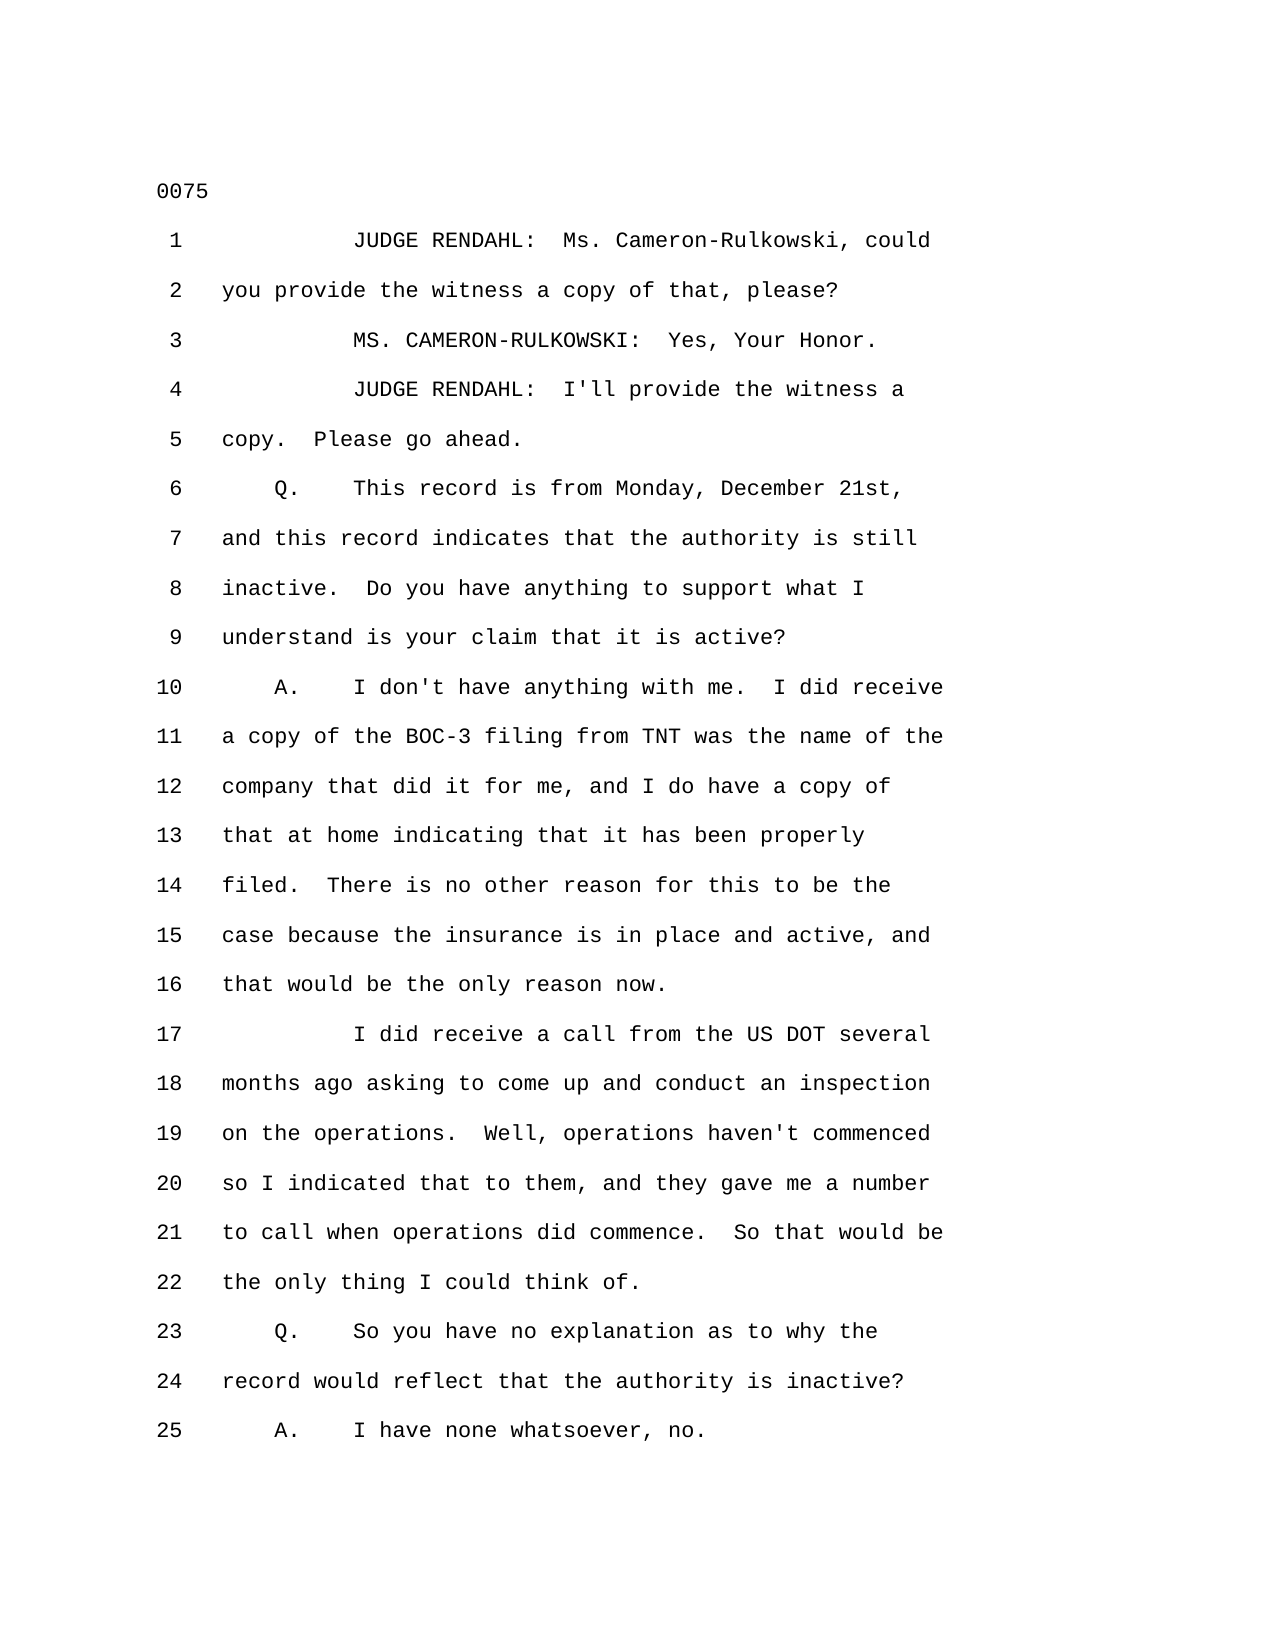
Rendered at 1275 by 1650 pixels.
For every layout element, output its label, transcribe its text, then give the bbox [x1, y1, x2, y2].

text 13 that at home indicating that it has been properly [156, 824, 1119, 849]
text 15 case because the insurance is in place and active, and [156, 924, 1119, 948]
text 25 A. I have none whatsoever, no. [156, 1419, 1119, 1444]
text 7 and this record indicates that the authority is still [156, 527, 1119, 552]
text 9 understand is your claim that it is active? [156, 626, 1119, 651]
text 14 filed. There is no other reason for this to be the [156, 874, 1119, 899]
text 20 so I indicated that to them, and they gave me a number [156, 1172, 1119, 1196]
text 22 the only thing I could think of. [156, 1271, 1119, 1296]
text 12 company that did it for me, and I do have a copy of [156, 775, 1119, 800]
text 1 JUDGE RENDAHL: Ms. Cameron-Rulkowski, could [156, 229, 1119, 254]
text 23 Q. So you have no explanation as to why the [156, 1320, 1119, 1345]
text 21 to call when operations did commence. So that would be [156, 1221, 1119, 1246]
text 6 Q. This record is from Monday, December 21st, [156, 477, 1119, 502]
text 16 that would be the only reason now. [156, 973, 1119, 998]
text 19 on the operations. Well, operations haven't commenced [156, 1122, 1119, 1147]
text 8 inactive. Do you have anything to support what I [156, 577, 1119, 601]
text 18 months ago asking to come up and conduct an inspection [156, 1072, 1119, 1097]
text 2 you provide the witness a copy of that, please? [156, 279, 1119, 304]
text 10 A. I don't have anything with me. I did receive [156, 676, 1119, 701]
text 5 copy. Please go ahead. [156, 428, 1119, 453]
text 4 JUDGE RENDAHL: I'll provide the witness a [156, 378, 1119, 403]
text 11 a copy of the BOC-3 filing from TNT was the name of the [156, 725, 1119, 750]
text 3 MS. CAMERON-RULKOWSKI: Yes, Your Honor. [156, 329, 1119, 353]
text 0075 [156, 180, 1119, 205]
text 24 record would reflect that the authority is inactive? [156, 1370, 1119, 1395]
text 17 I did receive a call from the US DOT several [156, 1023, 1119, 1048]
